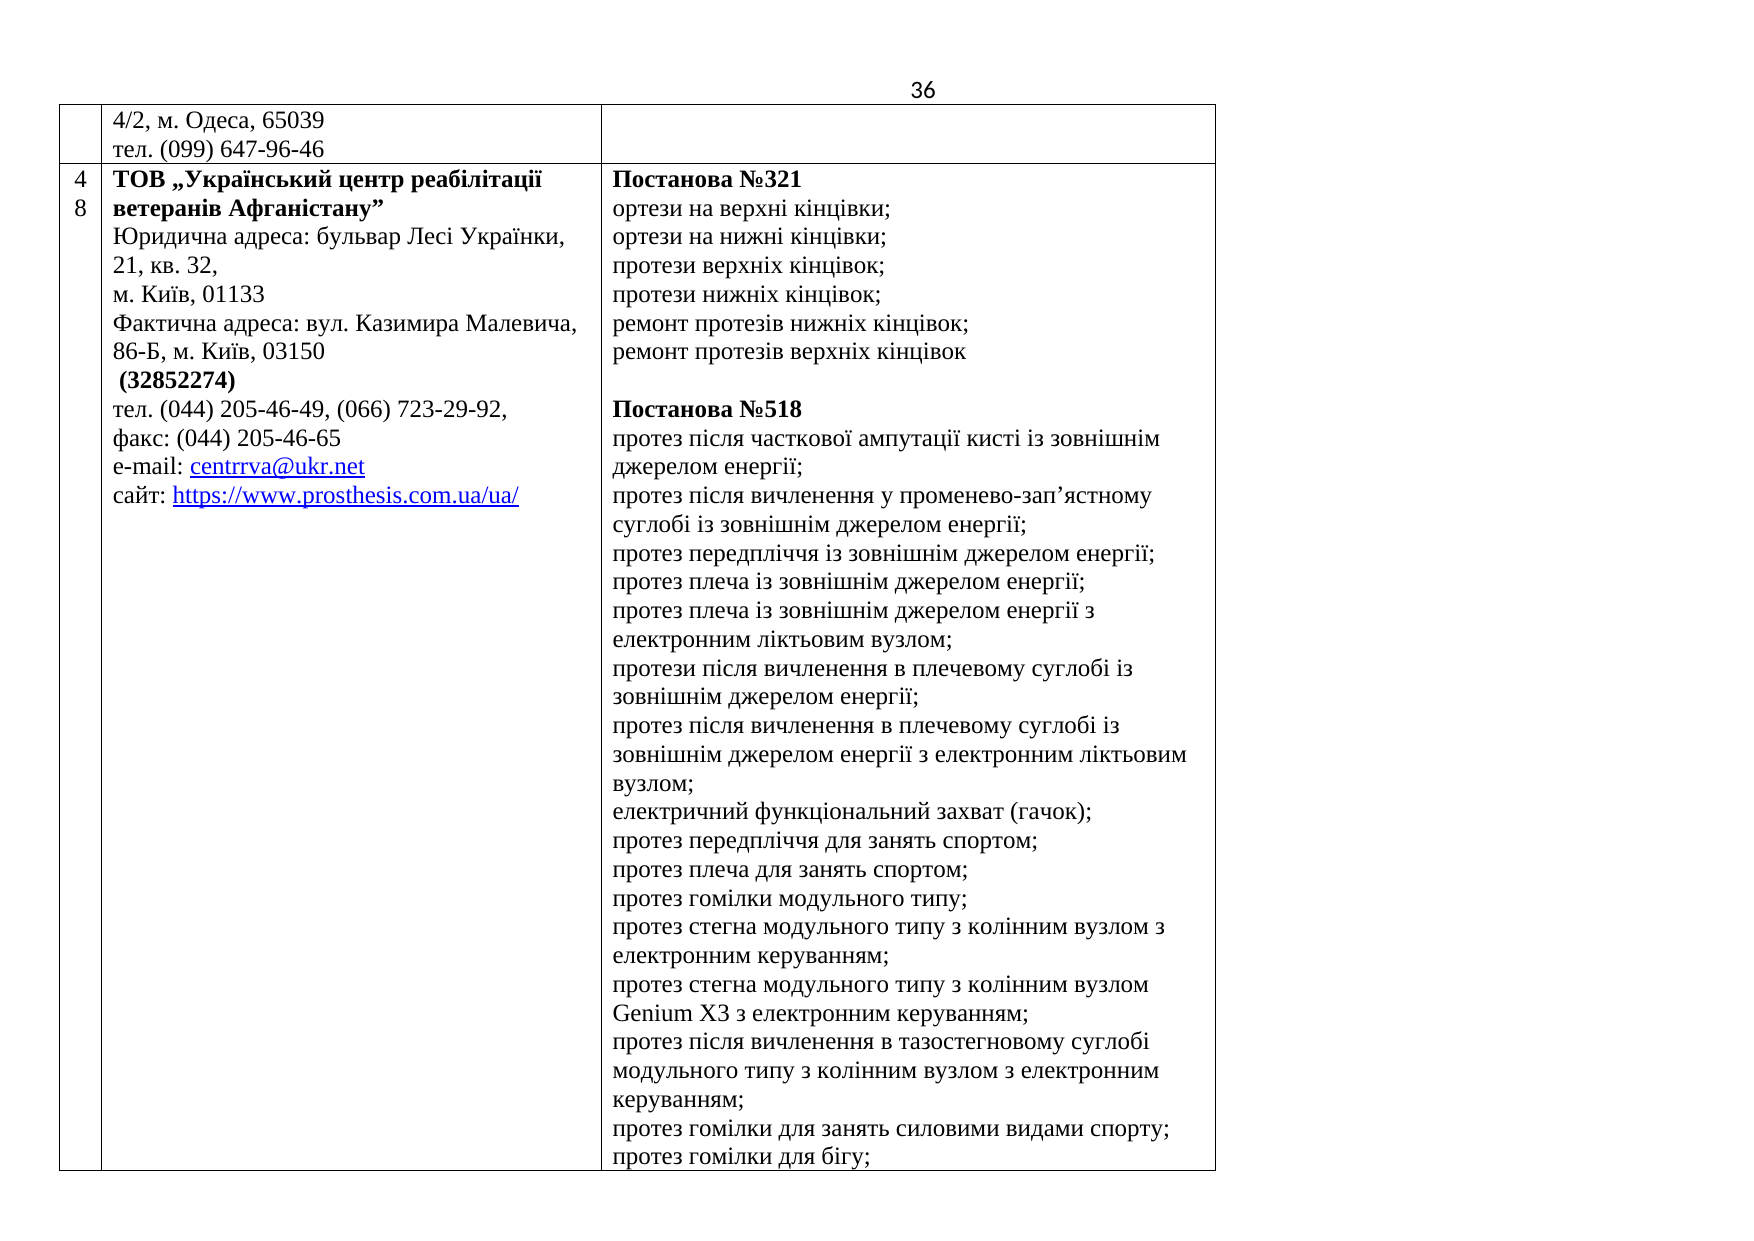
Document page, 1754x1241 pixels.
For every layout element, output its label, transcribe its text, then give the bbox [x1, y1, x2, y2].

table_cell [102, 164, 601, 1170]
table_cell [602, 164, 1215, 1170]
table_cell 47 [60, 105, 101, 163]
table_cell 48 [60, 164, 101, 1170]
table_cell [102, 105, 601, 163]
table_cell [602, 105, 1215, 163]
